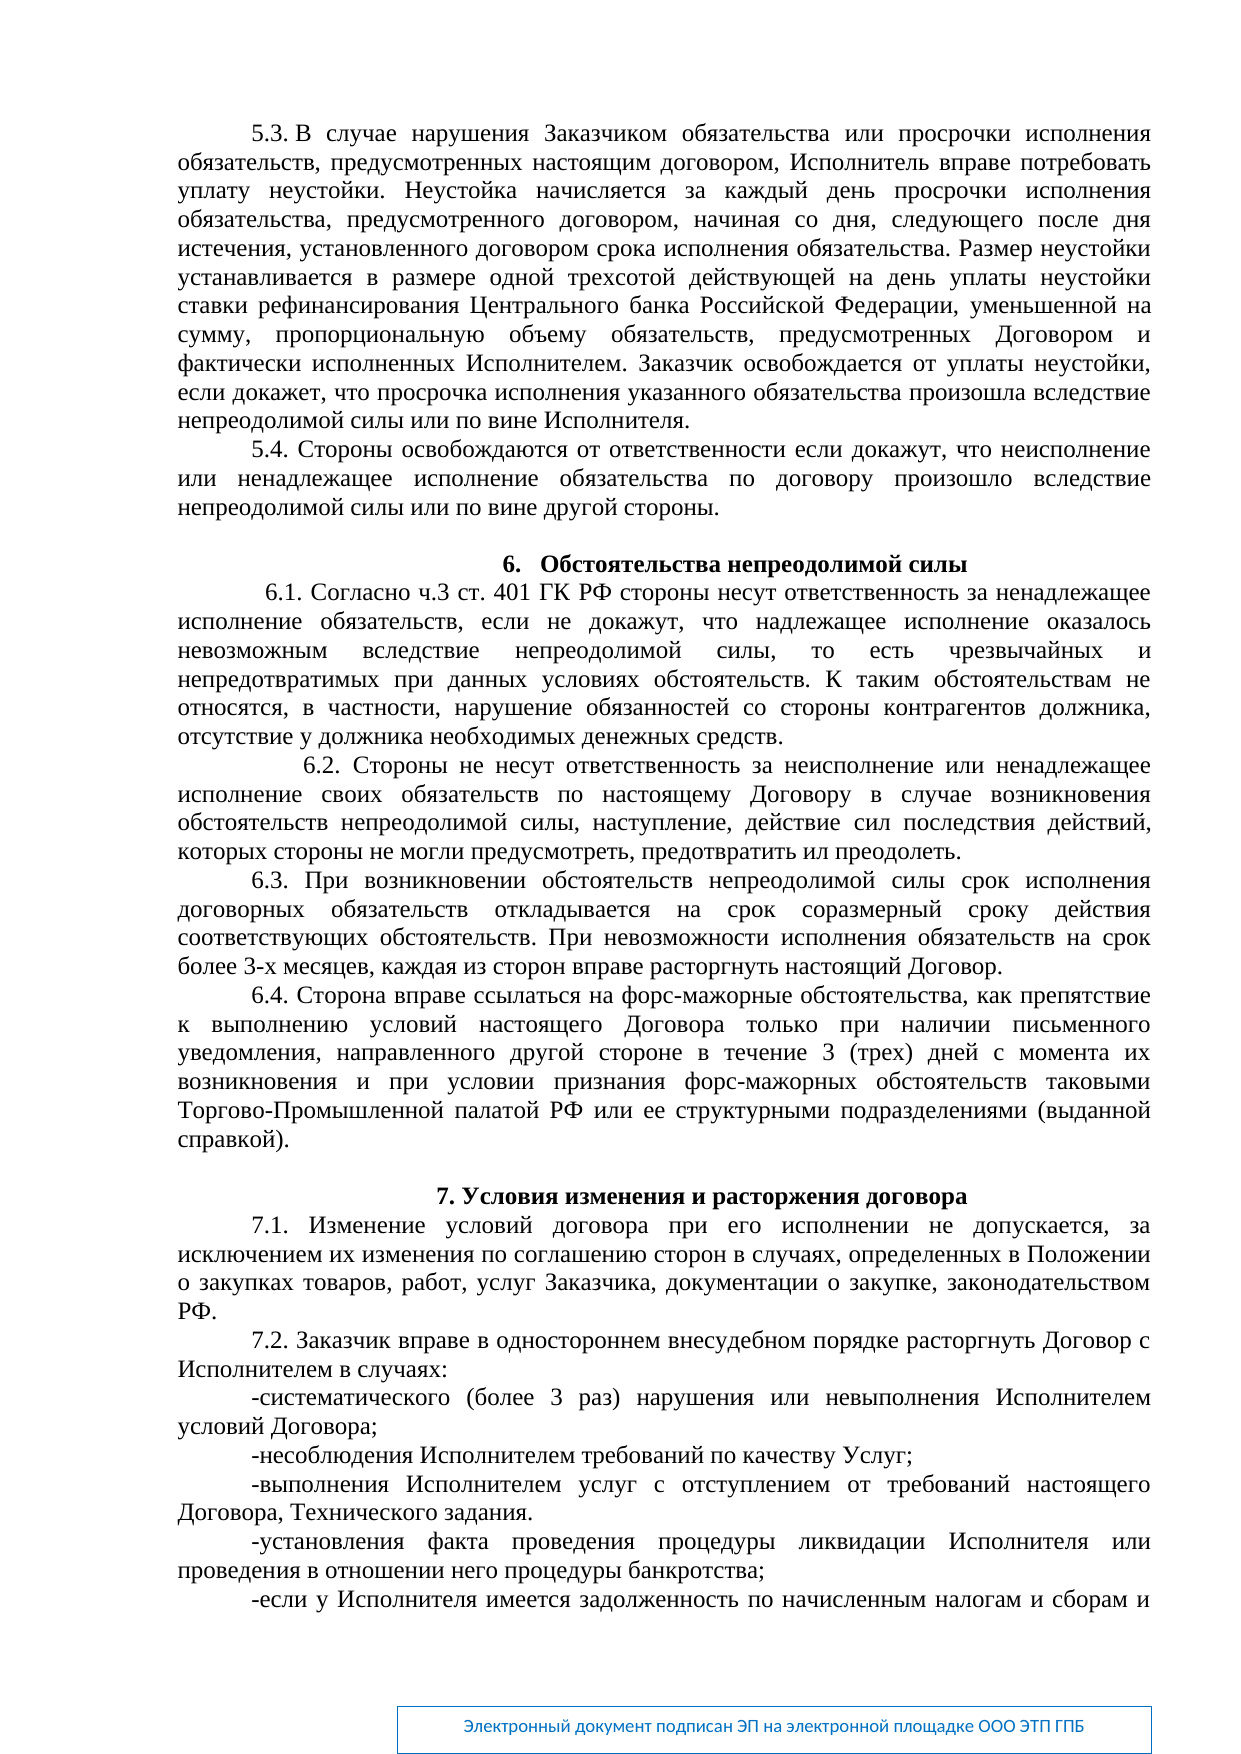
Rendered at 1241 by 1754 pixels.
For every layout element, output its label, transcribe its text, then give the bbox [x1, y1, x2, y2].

text 5.4. Стороны освобождаются от ответственности если докажут, что неисполнение или ненадлежащее исполнение обязательства по договору произошло вследствие непреодолимой силы или по вине другой стороны. [177, 434, 1152, 521]
text 6.1. Согласно ч.3 ст. 401 ГК РФ стороны несут ответственность за ненадлежащее исполнение обязательств, если не докажут, что надлежащее исполнение оказалось невозможным вследствие непреодолимой силы, то есть чрезвычайных и непредотвратимых при данных условиях обстоятельств. К таким обстоятельствам не относятся, в частности, нарушение обязанностей со стороны контрагентов должника, отсутствие у должника необходимых денежных средств. [177, 577, 1152, 750]
text -установления факта проведения процедуры ликвидации Исполнителя или проведения в отношении него процедуры банкротства; [177, 1526, 1152, 1584]
text 7.2. Заказчик вправе в одностороннем внесудебном порядке расторгнуть Договор с Исполнителем в случаях: [177, 1325, 1152, 1382]
text 5.3. В случае нарушения Заказчиком обязательства или просрочки исполнения обязательств, предусмотренных настоящим договором, Исполнитель вправе потребовать уплату неустойки. Неустойка начисляется за каждый день просрочки исполнения обязательства, предусмотренного договором, начиная со дня, следующего после дня истечения, установленного договором срока исполнения обязательства. Размер неустойки устанавливается в размере одной трехсотой действующей на день уплаты неустойки ставки рефинансирования Центрального банка Российской Федерации, уменьшенной на сумму, пропорциональную объему обязательств, предусмотренных Договором и фактически исполненных Исполнителем. Заказчик освобождается от уплаты неустойки, если докажет, что просрочка исполнения указанного обязательства произошла вследствие непреодолимой силы или по вине Исполнителя. [177, 118, 1152, 434]
text 6.3. При возникновении обстоятельств непреодолимой силы срок исполнения договорных обязательств откладывается на срок соразмерный сроку действия соответствующих обстоятельств. При невозможности исполнения обязательств на срок более 3-х месяцев, каждая из сторон вправе расторгнуть настоящий Договор. [177, 865, 1152, 980]
text 7. Условия изменения и расторжения договора [177, 1181, 1152, 1210]
text 6.2. Стороны не несут ответственность за неисполнение или ненадлежащее исполнение своих обязательств по настоящему Договору в случае возникновения обстоятельств непреодолимой силы, наступление, действие сил последствия действий, которых стороны не могли предусмотреть, предотвратить ил преодолеть. [177, 750, 1152, 865]
text 7.1. Изменение условий договора при его исполнении не допускается, за исключением их изменения по соглашению сторон в случаях, определенных в Положении о закупках товаров, работ, услуг Заказчика, документации о закупке, законодательством РФ. [177, 1210, 1152, 1325]
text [177, 1584, 1152, 1612]
text -несоблюдения Исполнителем требований по качеству Услуг; [177, 1440, 1152, 1469]
text -систематического (более 3 раз) нарушения или невыполнения Исполнителем условий Договора; [177, 1382, 1152, 1440]
text 6.4. Сторона вправе ссылаться на форс-мажорные обстоятельства, как препятствие к выполнению условий настоящего Договора только при наличии письменного уведомления, направленного другой стороне в течение 3 (трех) дней с момента их возникновения и при условии признания форс-мажорных обстоятельств таковыми Торгово-Промышленной палатой РФ или ее структурными подразделениями (выданной справкой). [177, 980, 1152, 1152]
text -выполнения Исполнителем услуг с отступлением от требований настоящего Договора, Технического задания. [177, 1469, 1152, 1526]
list Обстоятельства непреодолимой силы [502, 549, 1152, 577]
